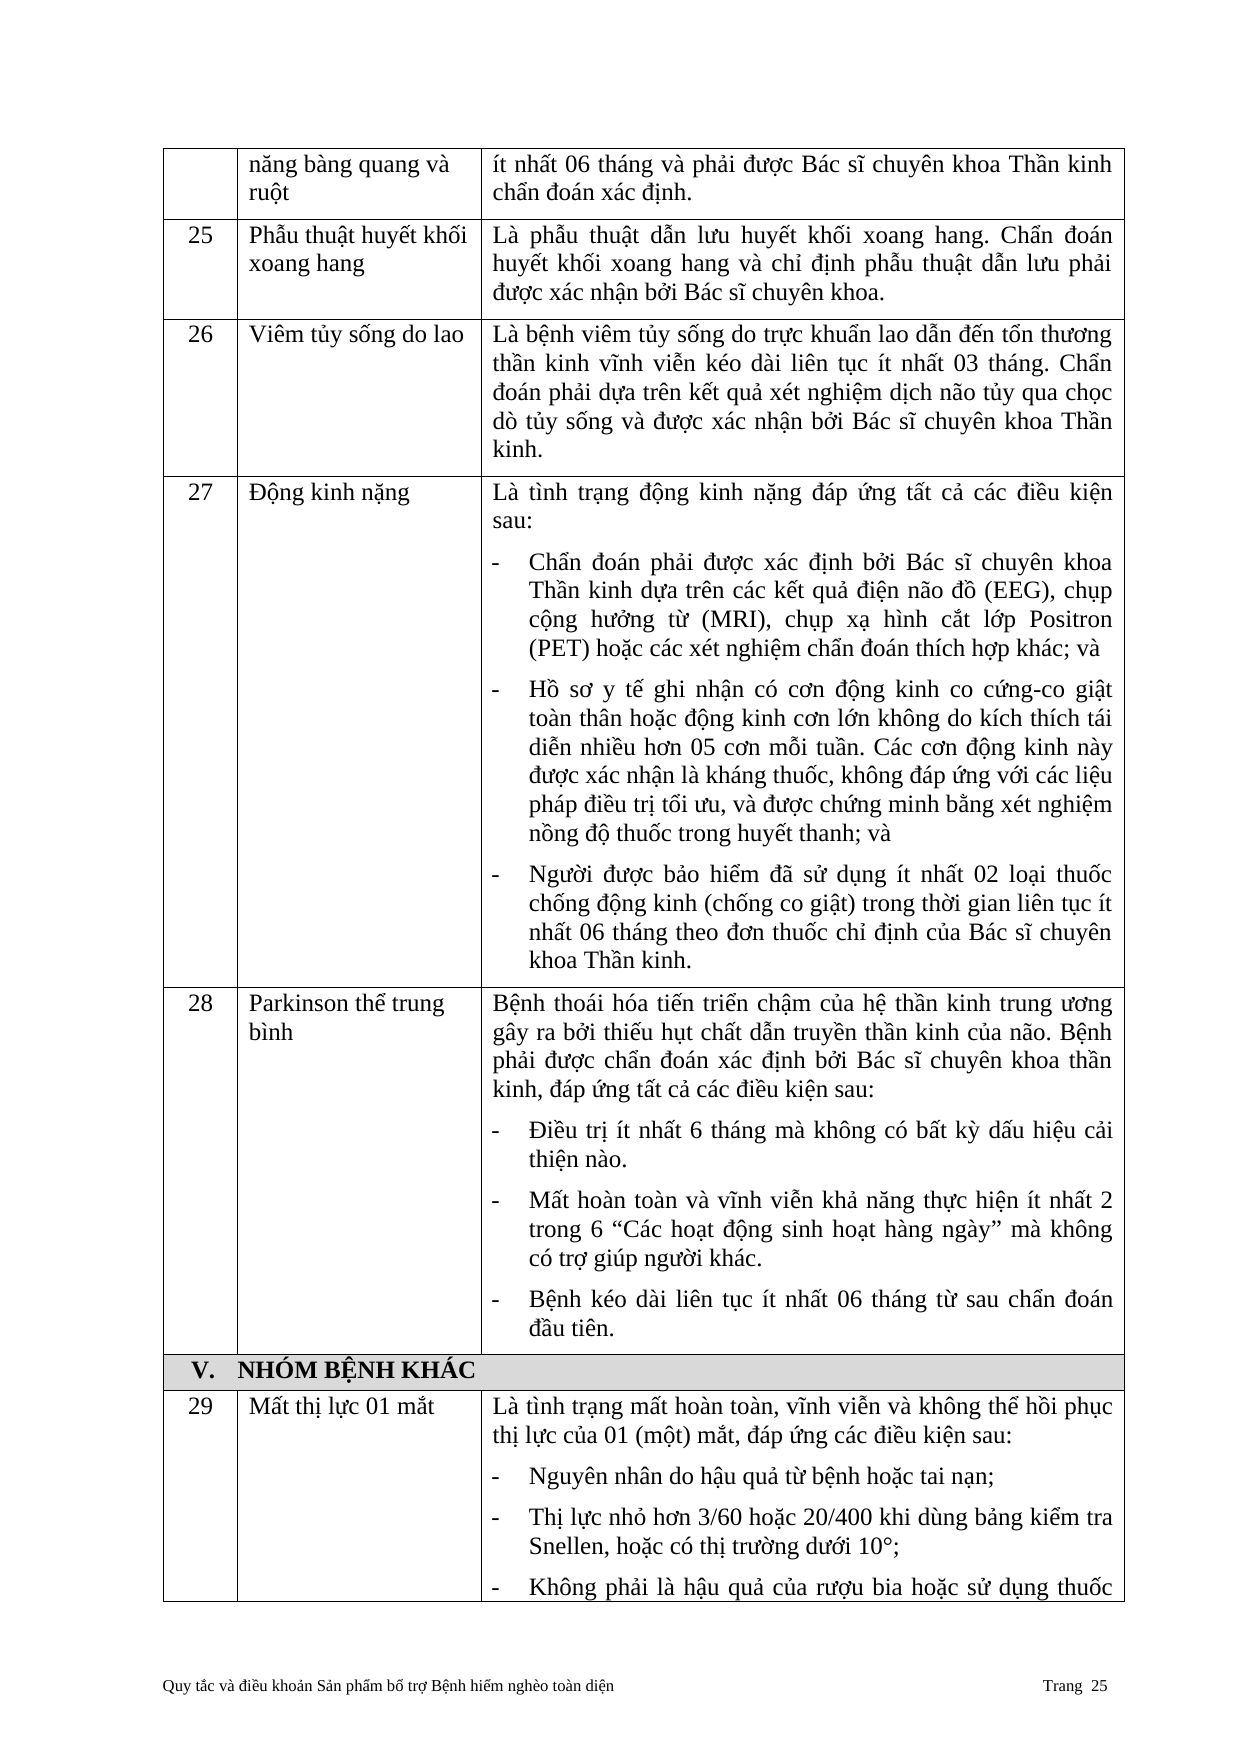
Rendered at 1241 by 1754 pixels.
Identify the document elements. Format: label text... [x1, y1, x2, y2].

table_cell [238, 149, 481, 219]
table_cell Phẫu thuật huyết khối xoang hang [238, 220, 481, 318]
table_cell 28 [164, 988, 237, 1354]
table_cell 29 [164, 1391, 237, 1601]
table_cell 26 [164, 320, 237, 476]
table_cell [482, 1391, 1124, 1601]
table_cell Là tình trạng động kinh nặng đáp ứng tất cả các điều kiện sau: Chẩn đoán phải được xác định bởi Bác sĩ chuyên khoa Thần kinh dựa trên các kết quả điện não đồ (EEG), chụp cộng hưởng từ (MRI), chụp xạ hình cắt lớp Positron (PET) hoặc các xét nghiệm chẩn đoán thích hợp khác; và Hồ sơ y tế ghi nhận có cơn động kinh co cứng-co giật toàn thân hoặc động kinh cơn lớn không do kích thích tái diễn nhiều hơn 05 cơn mỗi tuần. Các cơn động kinh này được xác nhận là kháng thuốc, không đáp ứng với các liệu pháp điều trị tổi ưu, và được chứng minh bằng xét nghiệm nồng độ thuốc trong huyết thanh; và Người được bảo hiểm đã sử dụng ít nhất 02 loại thuốc chống động kinh (chống co giật) trong thời gian liên tục ít nhất 06 tháng theo đơn thuốc chỉ định của Bác sĩ chuyên khoa Thần kinh. [482, 477, 1124, 987]
table_cell Viêm tủy sống do lao [238, 320, 481, 476]
table_cell Là phẫu thuật dẫn lưu huyết khối xoang hang. Chẩn đoán huyết khối xoang hang và chỉ định phẫu thuật dẫn lưu phải được xác nhận bởi Bác sĩ chuyên khoa. [482, 220, 1124, 318]
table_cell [482, 149, 1124, 219]
table_cell 24 [164, 149, 237, 219]
table_cell Mất thị lực 01 mắt [238, 1391, 481, 1601]
table_cell Động kinh nặng [238, 477, 481, 987]
table_cell 27 [164, 477, 237, 987]
table_cell NHÓM BỆNH KHÁC [164, 1355, 1124, 1390]
table_cell 25 [164, 220, 237, 318]
table_cell Bệnh thoái hóa tiến triển chậm của hệ thần kinh trung ương gây ra bởi thiếu hụt chất dẫn truyền thần kinh của não. Bệnh phải được chẩn đoán xác định bởi Bác sĩ chuyên khoa thần kinh, đáp ứng tất cả các điều kiện sau: Điều trị ít nhất 6 tháng mà không có bất kỳ dấu hiệu cải thiện nào. Mất hoàn toàn và vĩnh viễn khả năng thực hiện ít nhất 2 trong 6 “Các hoạt động sinh hoạt hàng ngày” mà không có trợ giúp người khác. Bệnh kéo dài liên tục ít nhất 06 tháng từ sau chẩn đoán đầu tiên. [482, 988, 1124, 1354]
table_cell Là bệnh viêm tủy sống do trực khuẩn lao dẫn đến tổn thương thần kinh vĩnh viễn kéo dài liên tục ít nhất 03 tháng. Chẩn đoán phải dựa trên kết quả xét nghiệm dịch não tủy qua chọc dò tủy sống và được xác nhận bởi Bác sĩ chuyên khoa Thần kinh. [482, 320, 1124, 476]
table_cell Parkinson thể trung bình [238, 988, 481, 1354]
